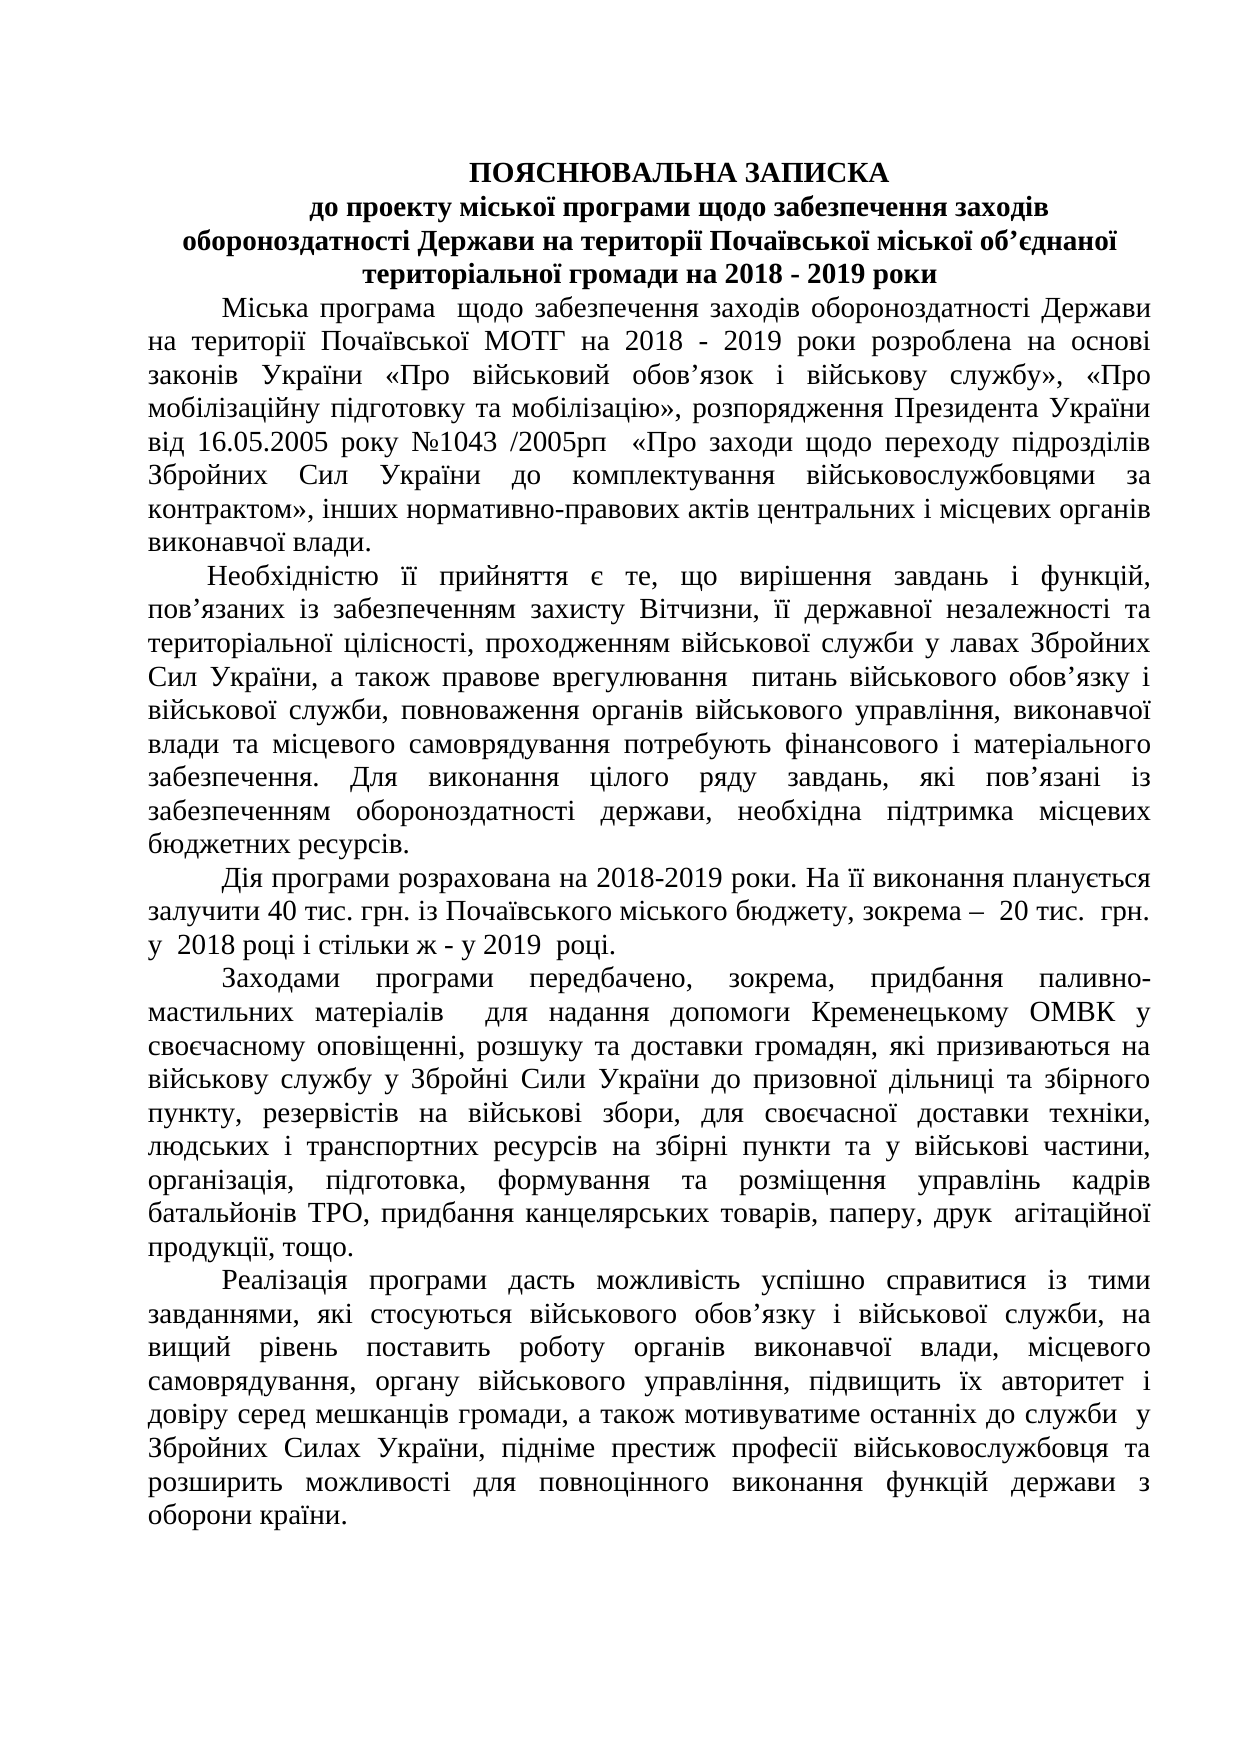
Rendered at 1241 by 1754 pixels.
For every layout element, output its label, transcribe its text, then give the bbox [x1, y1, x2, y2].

text Дія програми розрахована на 2018-2019 роки. На її виконання планується залучити 40 тис. грн. із Почаївського міського бюджету, зокрема – 20 тис. грн. у 2018 році і стільки ж - у 2019 році. [148, 860, 1152, 961]
text Реалізація програми дасть можливість успішно справитися із тими завданнями, які стосуються військового обов’язку і військової служби, на вищий рівень поставить роботу органів виконавчої влади, місцевого самоврядування, органу військового управління, підвищить їх авторитет і довіру серед мешканців громади, а також мотивуватиме останніх до служби у Збройних Силах України, підніме престиж професії військовослужбовця та розширить можливості для повноцінного виконання функцій держави з оборони країни. [148, 1262, 1152, 1531]
text Міська програма щодо забезпечення заходів обороноздатності Держави на території Почаївської МОТГ на 2018 - 2019 роки розроблена на основі законів України «Про військовий обов’язок і військову службу», «Про мобілізаційну підготовку та мобілізацію», розпорядження Президента України від 16.05.2005 року №1043 /2005рп «Про заходи щодо переходу підрозділів Збройних Сил України до комплектування військовослужбовцями за контрактом», інших нормативно-правових актів центральних і місцевих органів виконавчої влади. [148, 290, 1152, 558]
text ПОЯСНЮВАЛЬНА ЗАПИСКА [148, 156, 1152, 189]
text Заходами програми передбачено, зокрема, придбання паливно-мастильних матеріалів для надання допомоги Кременецькому ОМВК у своєчасному оповіщенні, розшуку та доставки громадян, які призиваються на військову службу у Збройні Сили України до призовної дільниці та збірного пункту, резервістів на військові збори, для своєчасної доставки техніки, людських і транспортних ресурсів на збірні пункти та у військові частини, організація, підготовка, формування та розміщення управлінь кадрів батальйонів ТРО, придбання канцелярських товарів, паперу, друк агітаційної продукції, тощо. [148, 961, 1152, 1262]
text до проекту міської програми щодо забезпечення заходів обороноздатності Держави на території Почаївської міської об’єднаної територіальної громади на 2018 - 2019 роки [148, 189, 1152, 290]
text Необхідністю її прийняття є те, що вирішення завдань і функцій, пов’язаних із забезпеченням захисту Вітчизни, її державної незалежності та територіальної цілісності, проходженням військової служби у лавах Збройних Сил України, а також правове врегулювання питань військового обов’язку і військової служби, повноваження органів військового управління, виконавчої влади та місцевого самоврядування потребують фінансового і матеріального забезпечення. Для виконання цілого ряду завдань, які пов’язані із забезпеченням обороноздатності держави, необхідна підтримка місцевих бюджетних ресурсів. [148, 558, 1152, 860]
